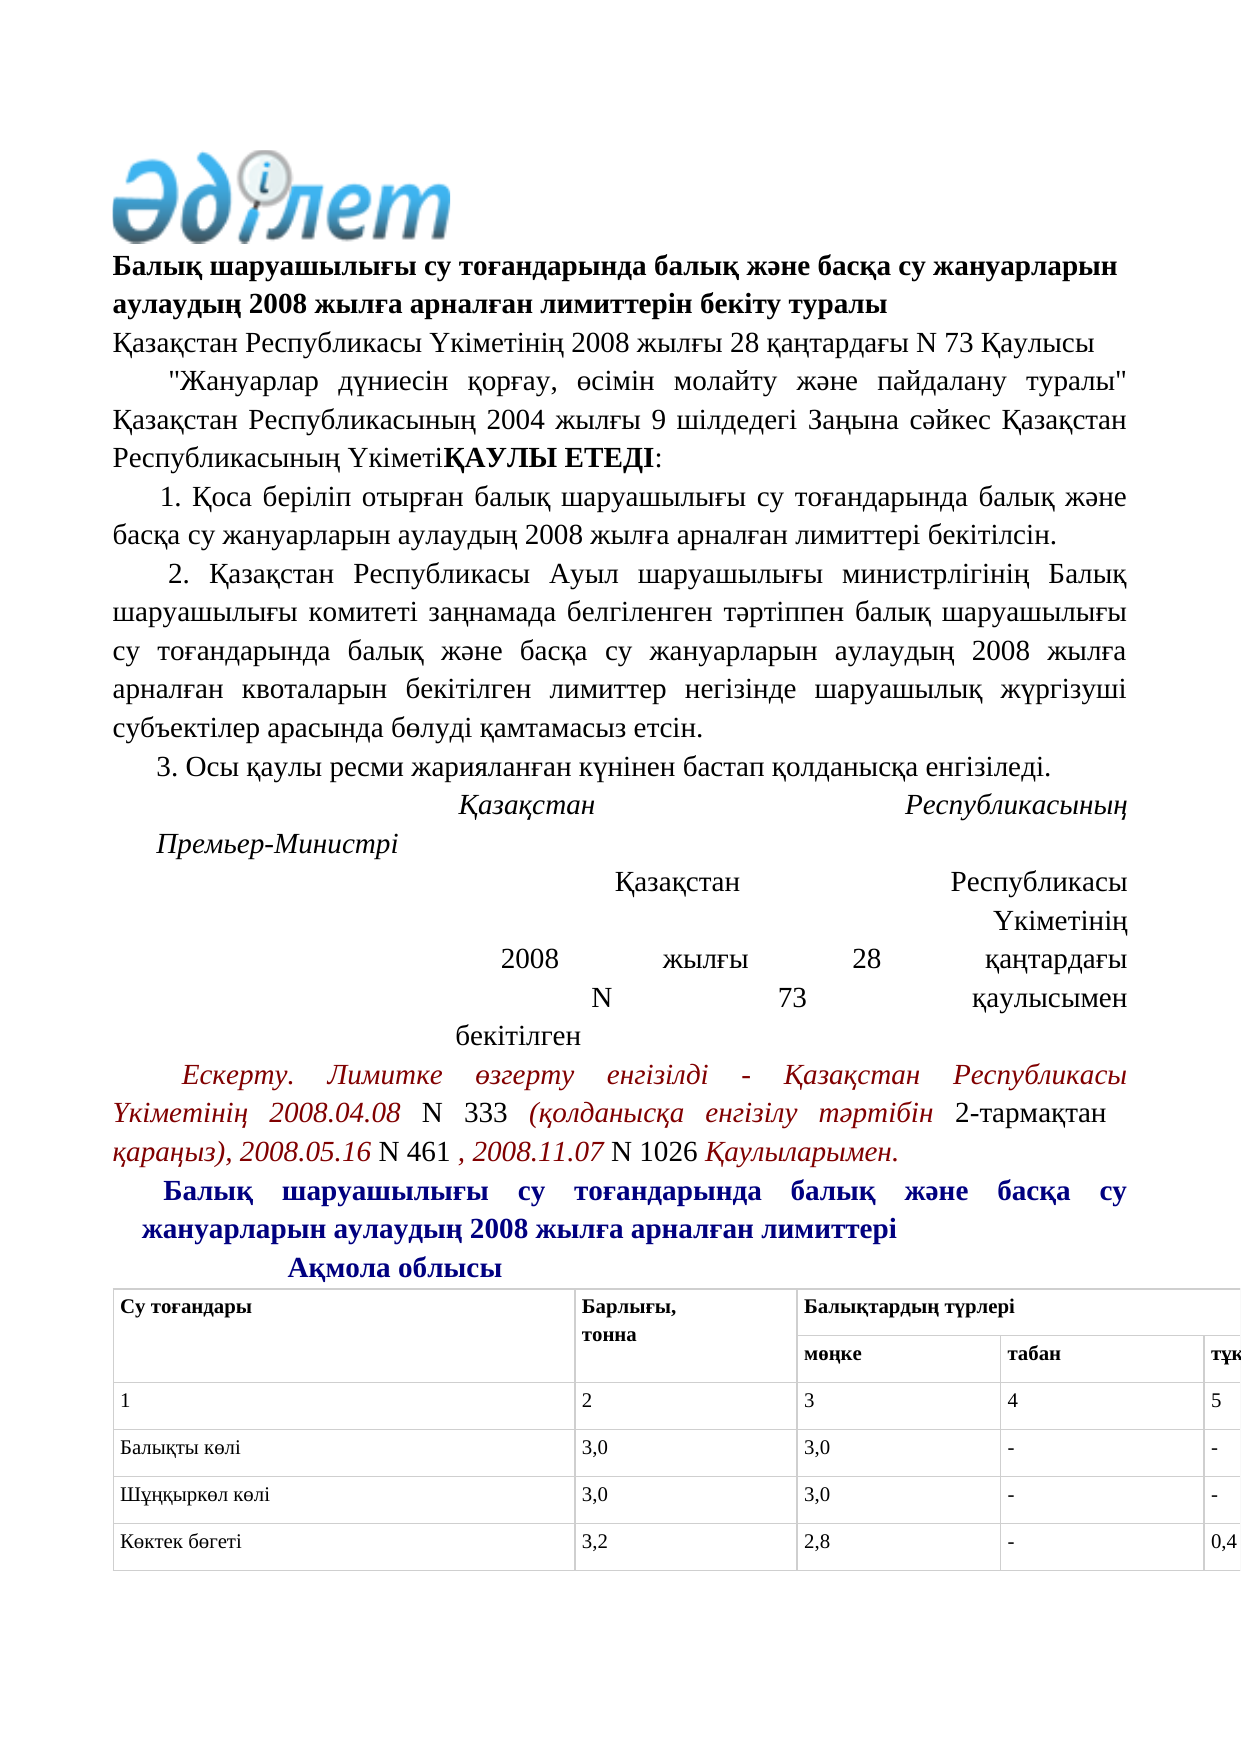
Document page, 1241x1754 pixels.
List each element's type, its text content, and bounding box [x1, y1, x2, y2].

table_cell 1 [114, 1383, 574, 1429]
table_cell - [1001, 1477, 1203, 1523]
table_cell мөңке [798, 1336, 1000, 1382]
table_cell Көктек бөгеті [114, 1524, 574, 1569]
text 3. Осы қаулы ресми жарияланған күнінен бастап қолданысқа енгізіледі. [112, 749, 1128, 782]
table_cell 3,0 [576, 1430, 796, 1476]
table_header Барлығы, тонна [576, 1290, 796, 1382]
table_cell 2 [576, 1383, 796, 1429]
text Балық шаруашылығы су тоғандарында балық және басқа су жануарларын аулаудың 2008 жылға арналған лимиттері [112, 1173, 1128, 1245]
table_cell 3 [798, 1383, 1000, 1429]
text Қазақстан Республикасы Үкіметінің 2008 жылғы 28 қаңтардағы N 73 Қаулысы [112, 325, 1128, 358]
table_cell 4 [1001, 1383, 1203, 1429]
table_cell Шұңқыркөл көлі [114, 1477, 574, 1523]
text "Жануарлар дүниесін қорғау, өсімін молайту және пайдалану туралы" Қазақстан Республикасының 2004 жылғы 9 шілдедегі Заңына сәйкес Қазақстан Республикасының Үкіметі ҚАУЛЫ ЕТЕДІ : [112, 363, 1128, 474]
text Балық шаруашылығы су тоғандарында балық және басқа су жануарларын аулаудың 2008 жылға арналған лимиттерін бекіту туралы [112, 248, 1128, 320]
table_header Балықтардың түрлері [798, 1290, 1240, 1335]
text 2. Қазақстан Республикасы Ауыл шаруашылығы министрлігінің Балық шаруашылығы комитеті заңнамада белгіленген тәртіппен балық шаруашылығы су тоғандарында балық және басқа су жануарларын аулаудың 2008 жылға арналған квоталарын бекітілген лимиттер негізінде шаруашылық жүргізуші субъектілер арасында бөлуді қамтамасыз етсін. [112, 556, 1128, 744]
table_cell тұқы (сазан) [1205, 1336, 1240, 1382]
table_header Су тоғандары [114, 1290, 574, 1382]
text 1. Қоса беріліп отырған балық шаруашылығы су тоғандарында балық және басқа су жануарларын аулаудың 2008 жылға арналған лимиттері бекітілсін. [112, 479, 1128, 551]
table_cell 3,2 [576, 1524, 796, 1569]
table_cell 0,4 [1205, 1524, 1240, 1569]
table_cell табан [1001, 1336, 1203, 1382]
text Қазақстан Республикасының Премьер-Министрі [112, 787, 1128, 859]
table_cell 2,8 [798, 1524, 1000, 1569]
table_cell 3,0 [798, 1477, 1000, 1523]
text Ақмола облысы [112, 1250, 1128, 1283]
table_cell 3,0 [798, 1430, 1000, 1476]
text Қазақстан Республикасы Үкіметінің 2008 жылғы 28 қаңтардағы N 73 қаулысымен бекітілген [112, 864, 1128, 1052]
table_cell 5 [1205, 1383, 1240, 1429]
table_cell Балықты көлі [114, 1430, 574, 1476]
table_cell - [1205, 1477, 1240, 1523]
picture [112, 150, 451, 244]
text Ескерту. Лимитке өзгерту енгізілді - Қазақстан Республикасы Үкіметінің 2008.04.08 N 333 (қолданысқа енгізілу тәртібін 2-тармақтан қараңыз), 2008.05.16 N 461 , 2008.11.07 N 1026 Қаулыларымен. [112, 1057, 1128, 1168]
table_cell 3,0 [576, 1477, 796, 1523]
table_cell - [1001, 1524, 1203, 1569]
table_cell - [1205, 1430, 1240, 1476]
table_cell - [1001, 1430, 1203, 1476]
